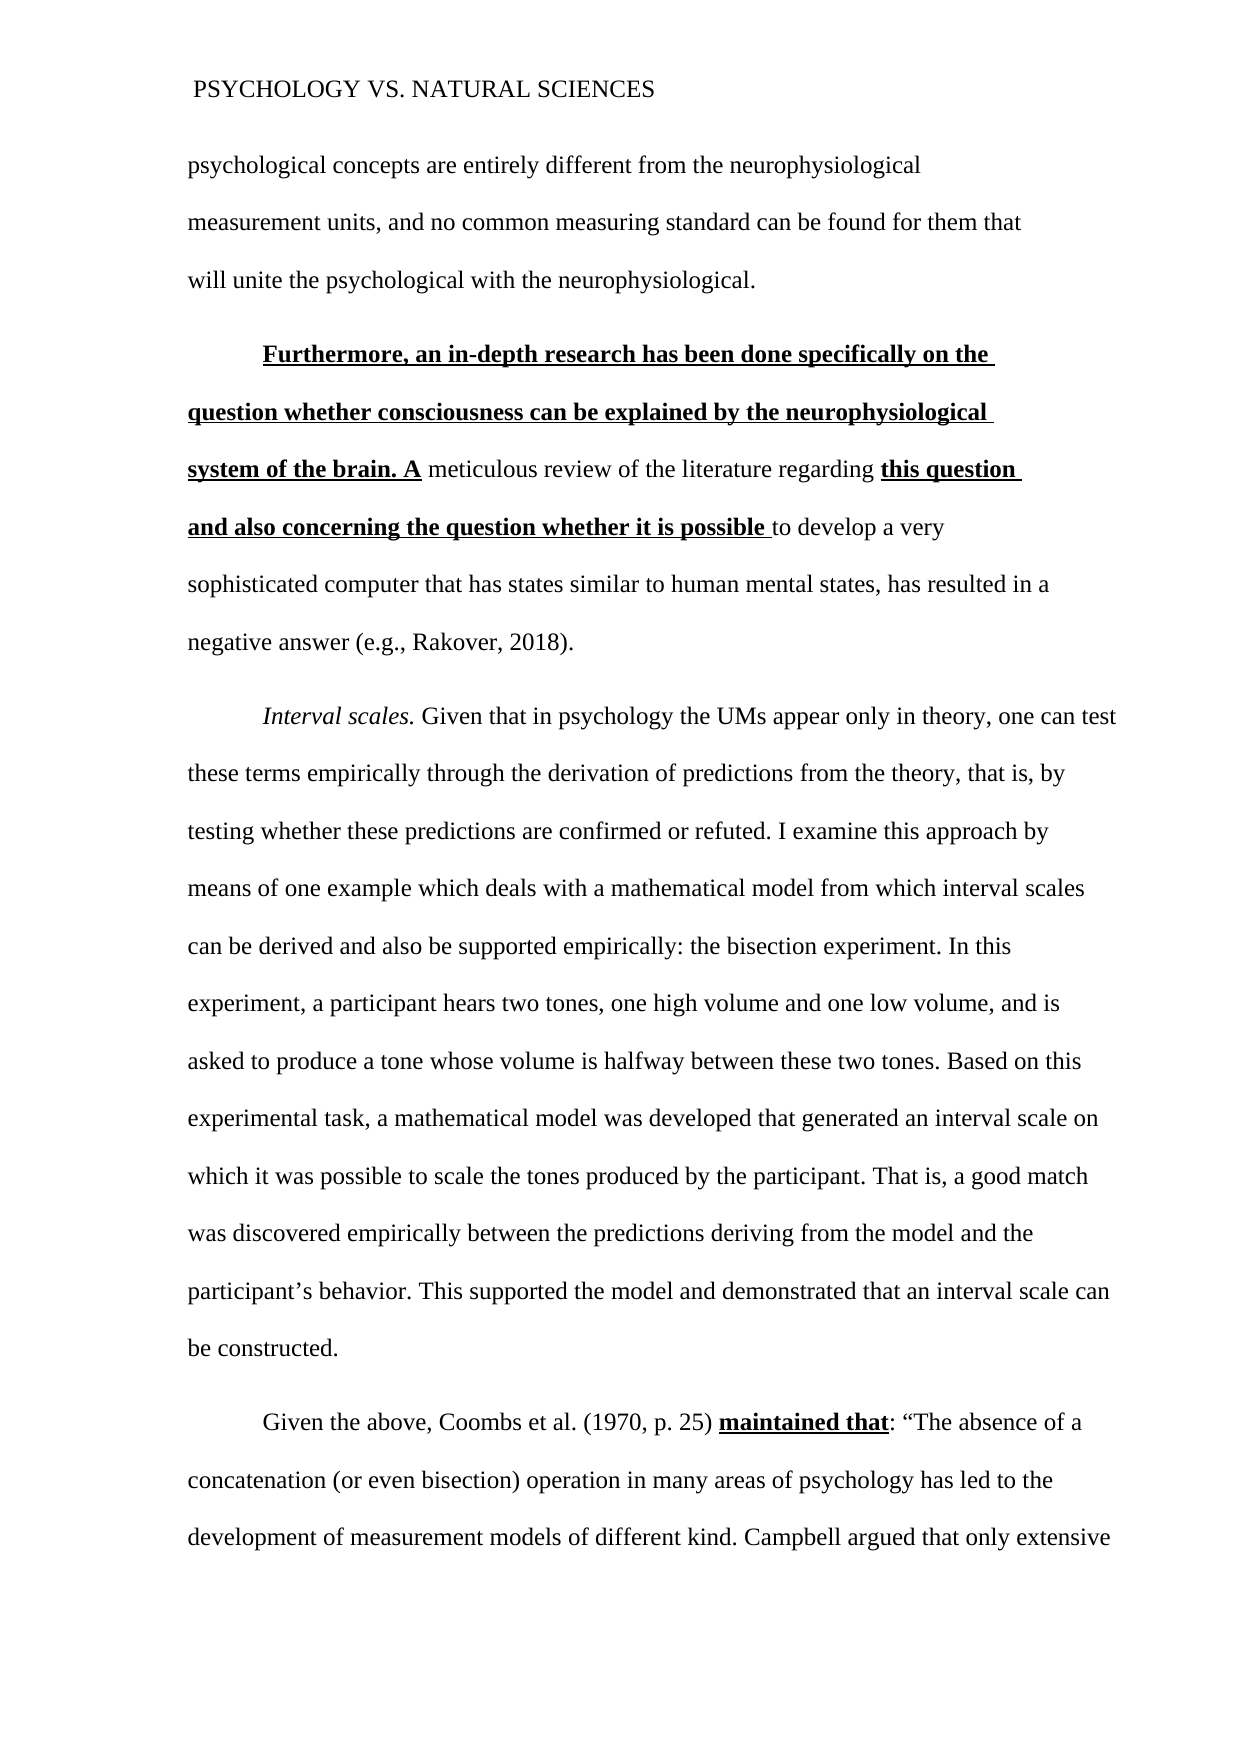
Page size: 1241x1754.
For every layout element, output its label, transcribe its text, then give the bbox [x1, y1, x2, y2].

text Furthermore, an in-depth research has been done specifically on the question whether consciousness can be explained by the neurophysiological system of the brain. A meticulous review of the literature regarding this question and also concerning the question whether it is possible to develop a very sophisticated computer that has states similar to human mental states, has resulted in a negative answer (e.g., Rakover, 2018). [187, 339, 1053, 655]
text Interval scales. Given that in psychology the UMs appear only in theory, one can test these terms empirically through the derivation of predictions from the theory, that is, by testing whether these predictions are confirmed or refuted. I examine this approach by means of one example which deals with a mathematical model from which interval scales can be derived and also be supported empirically: the bisection experiment. In this experiment, a participant hears two tones, one high volume and one low volume, and is asked to produce a tone whose volume is halfway between these two tones. Based on this experimental task, a mathematical model was developed that generated an interval scale on which it was possible to scale the tones produced by the participant. That is, a good match was discovered empirically between the predictions deriving from the model and the participant’s behavior. This supported the model and demonstrated that an interval scale can be constructed. [187, 701, 1118, 1362]
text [187, 1407, 1118, 1551]
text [187, 150, 1053, 294]
